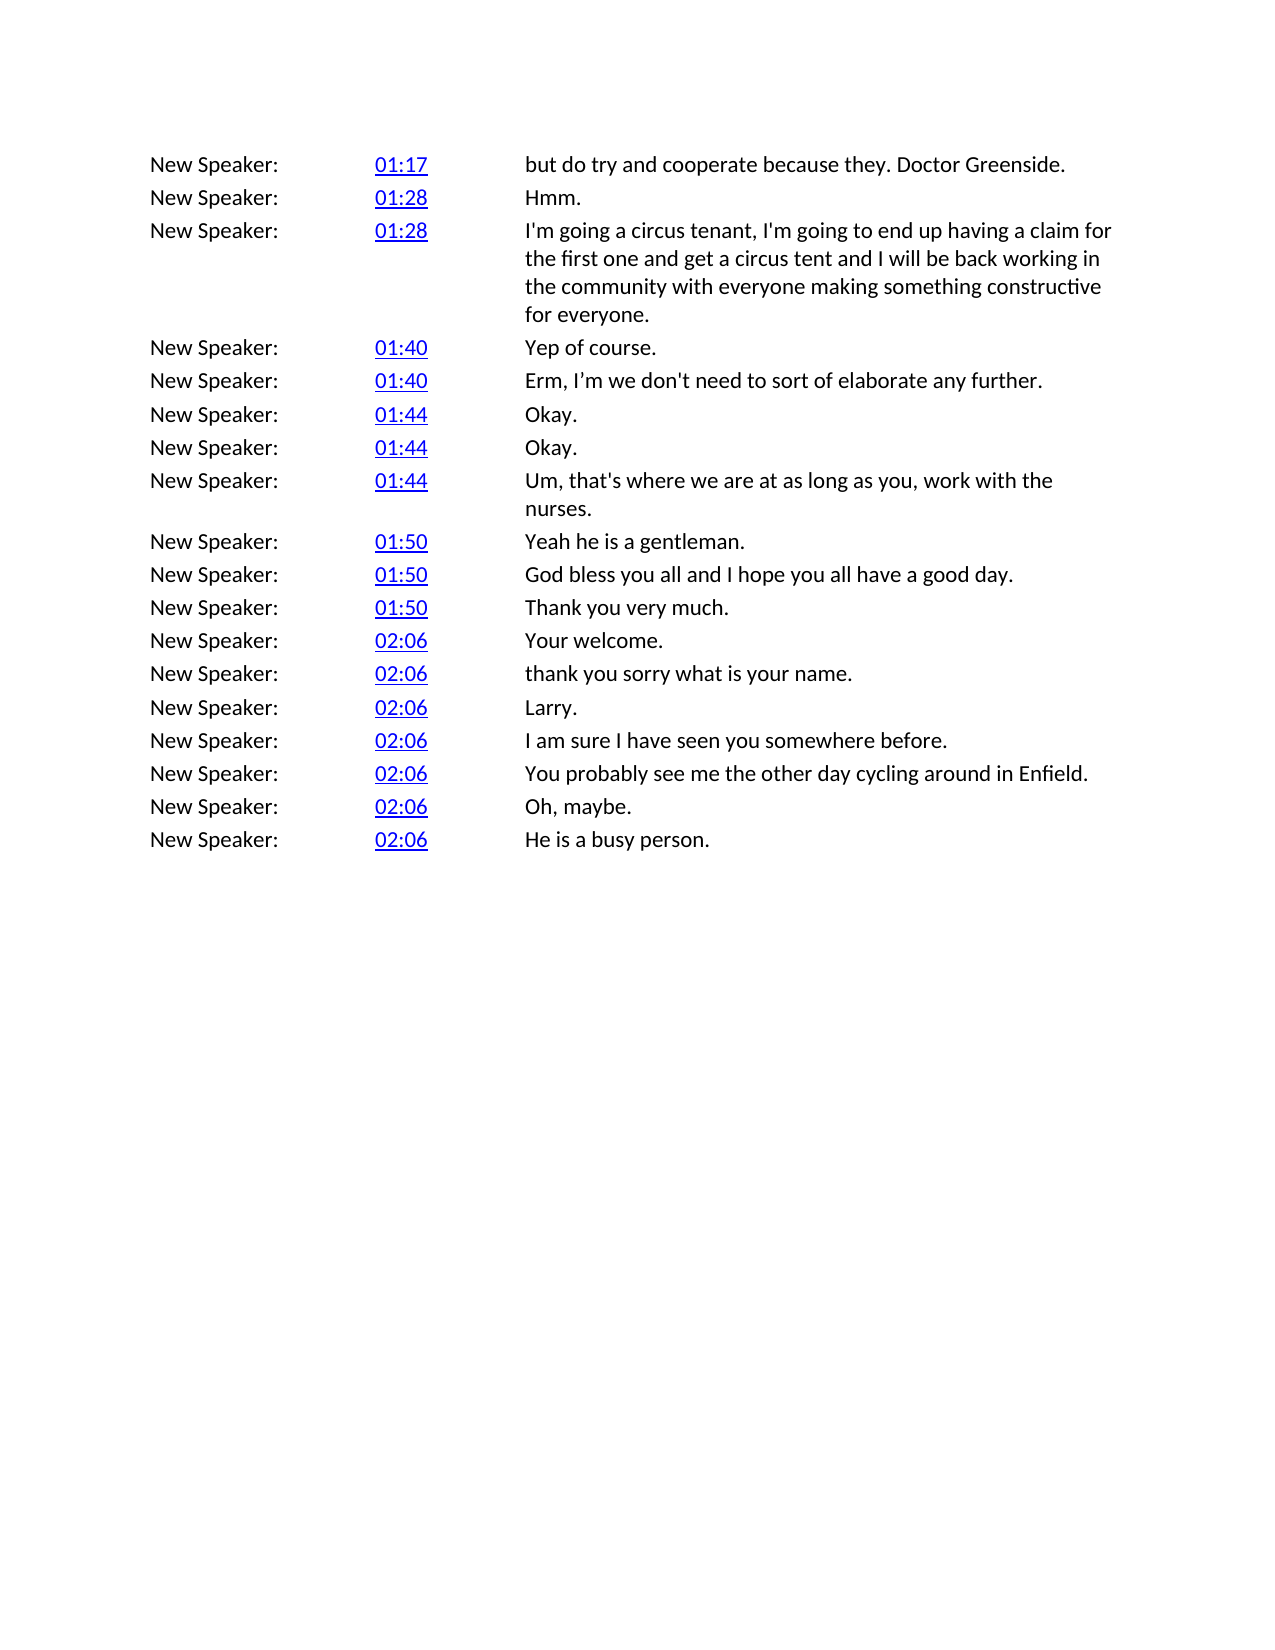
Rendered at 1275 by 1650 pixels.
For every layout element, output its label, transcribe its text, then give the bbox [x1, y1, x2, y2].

text New Speaker: 01:28 I'm going a circus tenant, I'm going to end up having a claim for the first one and get a circus tent and I will be back working in the community with everyone making something constructive for everyone. [150, 216, 1125, 328]
text New Speaker: 01:40 Erm, I’m we don't need to sort of elaborate any further. [150, 367, 1125, 394]
text New Speaker: 01:17 but do try and cooperate because they. Doctor Greenside. [150, 150, 1125, 178]
text New Speaker: 02:06 Oh, maybe. [150, 792, 1125, 820]
text New Speaker: 01:50 Thank you very much. [150, 593, 1125, 621]
text New Speaker: 01:40 Yep of course. [150, 333, 1125, 361]
text New Speaker: 02:06 You probably see me the other day cycling around in Enfield. [150, 759, 1125, 787]
text New Speaker: 01:28 Hmm. [150, 183, 1125, 211]
text New Speaker: 01:50 Yeah he is a gentleman. [150, 527, 1125, 555]
text New Speaker: 02:06 thank you sorry what is your name. [150, 659, 1125, 688]
text New Speaker: 02:06 He is a busy person. [150, 825, 1125, 853]
text New Speaker: 01:44 Um, that's where we are at as long as you, work with the nurses. [150, 466, 1125, 522]
text New Speaker: 01:44 Okay. [150, 400, 1125, 428]
text New Speaker: 01:44 Okay. [150, 433, 1125, 461]
text New Speaker: 02:06 Larry. [150, 693, 1125, 721]
text New Speaker: 01:50 God bless you all and I hope you all have a good day. [150, 560, 1125, 588]
text New Speaker: 02:06 Your welcome. [150, 626, 1125, 654]
text New Speaker: 02:06 I am sure I have seen you somewhere before. [150, 726, 1125, 754]
